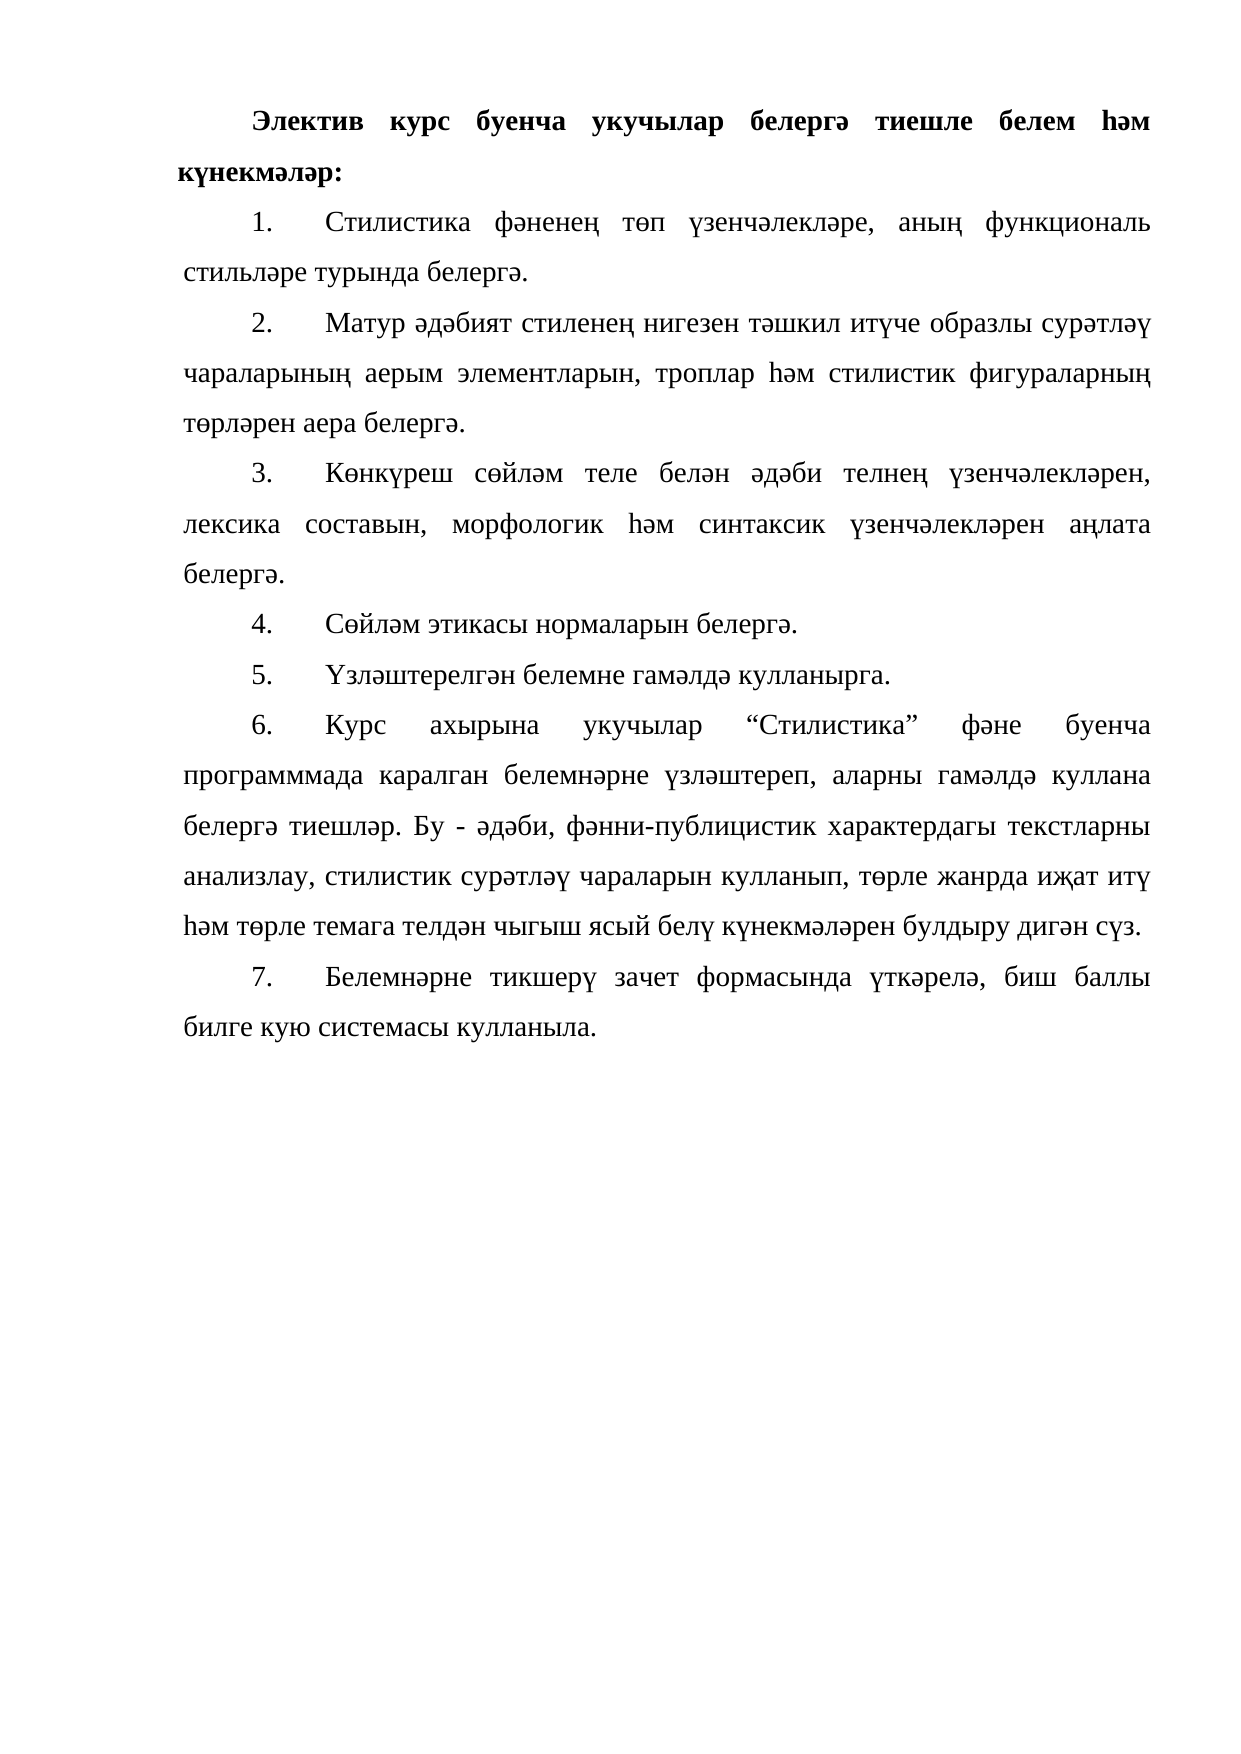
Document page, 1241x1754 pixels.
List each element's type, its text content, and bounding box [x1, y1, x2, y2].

list Үзләштерелгән белемне гамәлдә кулланырга. [183, 657, 1152, 690]
list Стилистика фәненең төп үзенчәлекләре, аның функциональ стильләре турында белергә. [183, 204, 1152, 288]
list Матур әдәбият стиленең нигезен тәшкил итүче образлы сурәтләү чараларының аерым элементларын, троплар һәм стилистик фигураларның төрләрен аера белергә. [183, 305, 1152, 439]
list Белемнәрне тикшерү зачет формасында үткәрелә, биш баллы билге кую системасы кулланыла. [183, 959, 1152, 1043]
list Көнкүреш сөйләм теле белән әдәби телнең үзенчәлекләрен, лексика составын, морфологик һәм синтаксик үзенчәлекләрен аңлата белергә. [183, 456, 1152, 590]
text Электив курс буенча укучылар белергә тиешле белем һәм күнекмәләр: [177, 103, 1152, 187]
list Сөйләм этикасы нормаларын белергә. [183, 607, 1152, 640]
list Курс ахырына укучылар “Стилистика” фәне буенча программмада каралган белемнәрне үзләштереп, аларны гамәлдә куллана белергә тиешләр. Бу - әдәби, фәнни-публицистик характердагы текстларны анализлау, стилистик сурәтләү чараларын кулланып, төрле жанрда иҗат итү һәм төрле темага телдән чыгыш ясый белү күнекмәләрен булдыру дигән сүз. [183, 707, 1152, 942]
